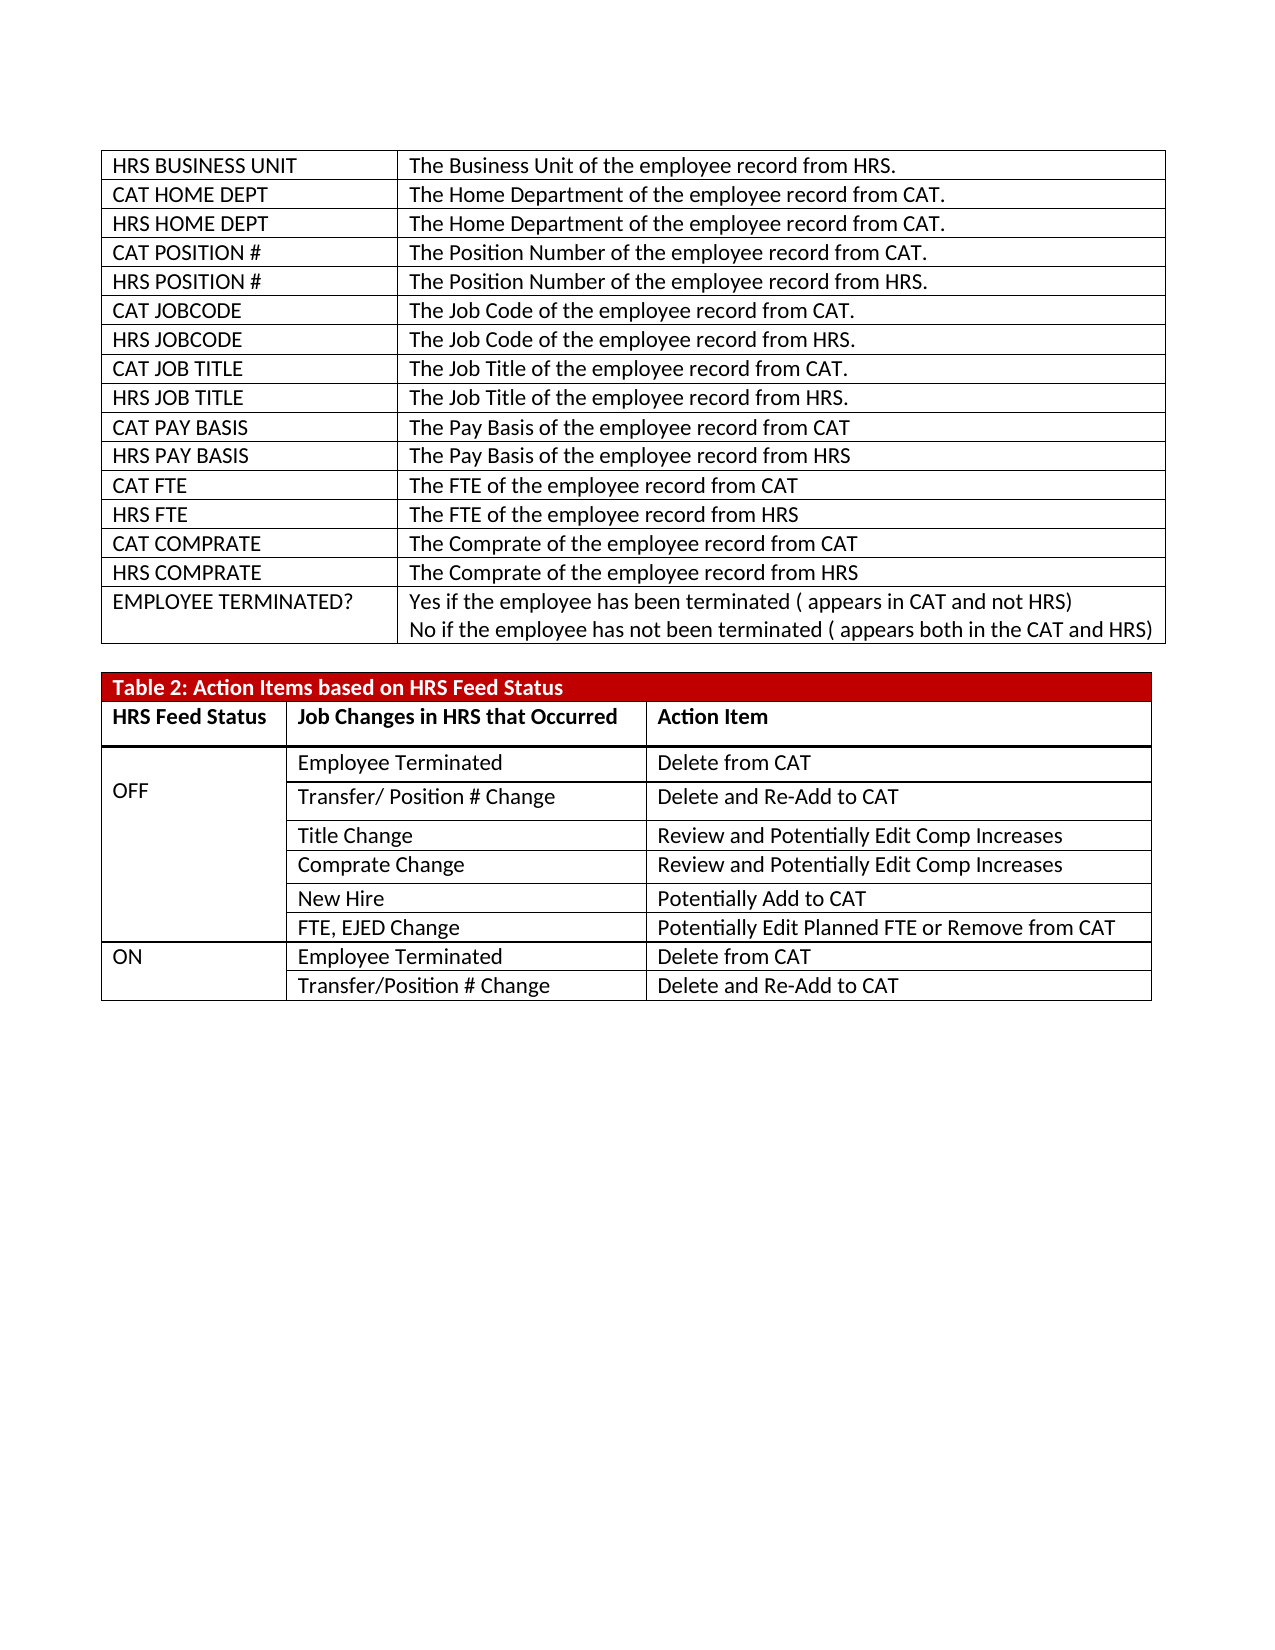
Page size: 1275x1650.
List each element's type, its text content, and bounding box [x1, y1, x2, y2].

table_cell The Job Code of the employee record from CAT. [398, 296, 1165, 324]
table_cell Delete from CAT [647, 943, 1151, 970]
table_cell CAT JOB TITLE [102, 355, 397, 382]
table_cell Potentially Edit Planned FTE or Remove from CAT [647, 913, 1151, 941]
table_cell Employee Terminated [287, 943, 646, 970]
table_cell Transfer/ Position # Change [287, 783, 646, 820]
table_cell The FTE of the employee record from CAT [398, 471, 1165, 499]
table_cell The Comprate of the employee record from CAT [398, 529, 1165, 557]
table_cell The Pay Basis of the employee record from CAT [398, 413, 1165, 441]
table_cell HRS BUSINESS UNIT [102, 151, 397, 179]
table_cell Review and Potentially Edit Comp Increases [647, 851, 1151, 883]
table_cell FTE, EJED Change [287, 913, 646, 941]
table_cell Action Item [647, 702, 1151, 745]
table_header Table 2: Action Items based on HRS Feed Status [102, 673, 1151, 701]
table_cell New Hire [287, 884, 646, 912]
table_cell Review and Potentially Edit Comp Increases [647, 821, 1151, 849]
table_cell CAT HOME DEPT [102, 180, 397, 208]
table_cell HRS PAY BASIS [102, 442, 397, 470]
table_cell CAT FTE [102, 471, 397, 499]
table_cell EMPLOYEE TERMINATED? [102, 587, 397, 643]
table_cell Transfer/Position # Change [287, 971, 646, 999]
table_cell HRS COMPRATE [102, 558, 397, 586]
table_cell The Business Unit of the employee record from HRS. [398, 151, 1165, 179]
table_cell The Position Number of the employee record from CAT. [398, 238, 1165, 266]
table_cell Delete from CAT [647, 748, 1151, 781]
table_cell HRS HOME DEPT [102, 209, 397, 237]
table_cell Delete and Re-Add to CAT [647, 783, 1151, 820]
table_cell Delete and Re-Add to CAT [647, 971, 1151, 999]
table_cell Job Changes in HRS that Occurred [287, 702, 646, 745]
table_cell The Job Code of the employee record from HRS. [398, 325, 1165, 353]
table_cell OFF [102, 748, 286, 941]
table_cell Title Change [287, 821, 646, 849]
table_cell The Job Title of the employee record from CAT. [398, 355, 1165, 382]
table_cell The Home Department of the employee record from CAT. [398, 209, 1165, 237]
table_cell The Comprate of the employee record from HRS [398, 558, 1165, 586]
table_cell The Home Department of the employee record from CAT. [398, 180, 1165, 208]
table_cell CAT PAY BASIS [102, 413, 397, 441]
table_cell Yes if the employee has been terminated ( appears in CAT and not HRS) No if the employee has not been terminated ( appears both in the CAT and HRS) [398, 587, 1165, 643]
table_cell HRS POSITION # [102, 267, 397, 295]
table_cell HRS JOBCODE [102, 325, 397, 353]
table_cell ON [102, 943, 286, 999]
table_cell The FTE of the employee record from HRS [398, 500, 1165, 528]
table_cell Employee Terminated [287, 748, 646, 781]
table_cell The Position Number of the employee record from HRS. [398, 267, 1165, 295]
table_cell The Pay Basis of the employee record from HRS [398, 442, 1165, 470]
table_cell Comprate Change [287, 851, 646, 883]
table_cell CAT COMPRATE [102, 529, 397, 557]
table_cell The Job Title of the employee record from HRS. [398, 384, 1165, 412]
table_cell CAT JOBCODE [102, 296, 397, 324]
table_cell HRS Feed Status [102, 702, 286, 745]
table_cell HRS FTE [102, 500, 397, 528]
table_cell HRS JOB TITLE [102, 384, 397, 412]
table_cell Potentially Add to CAT [647, 884, 1151, 912]
table_cell CAT POSITION # [102, 238, 397, 266]
